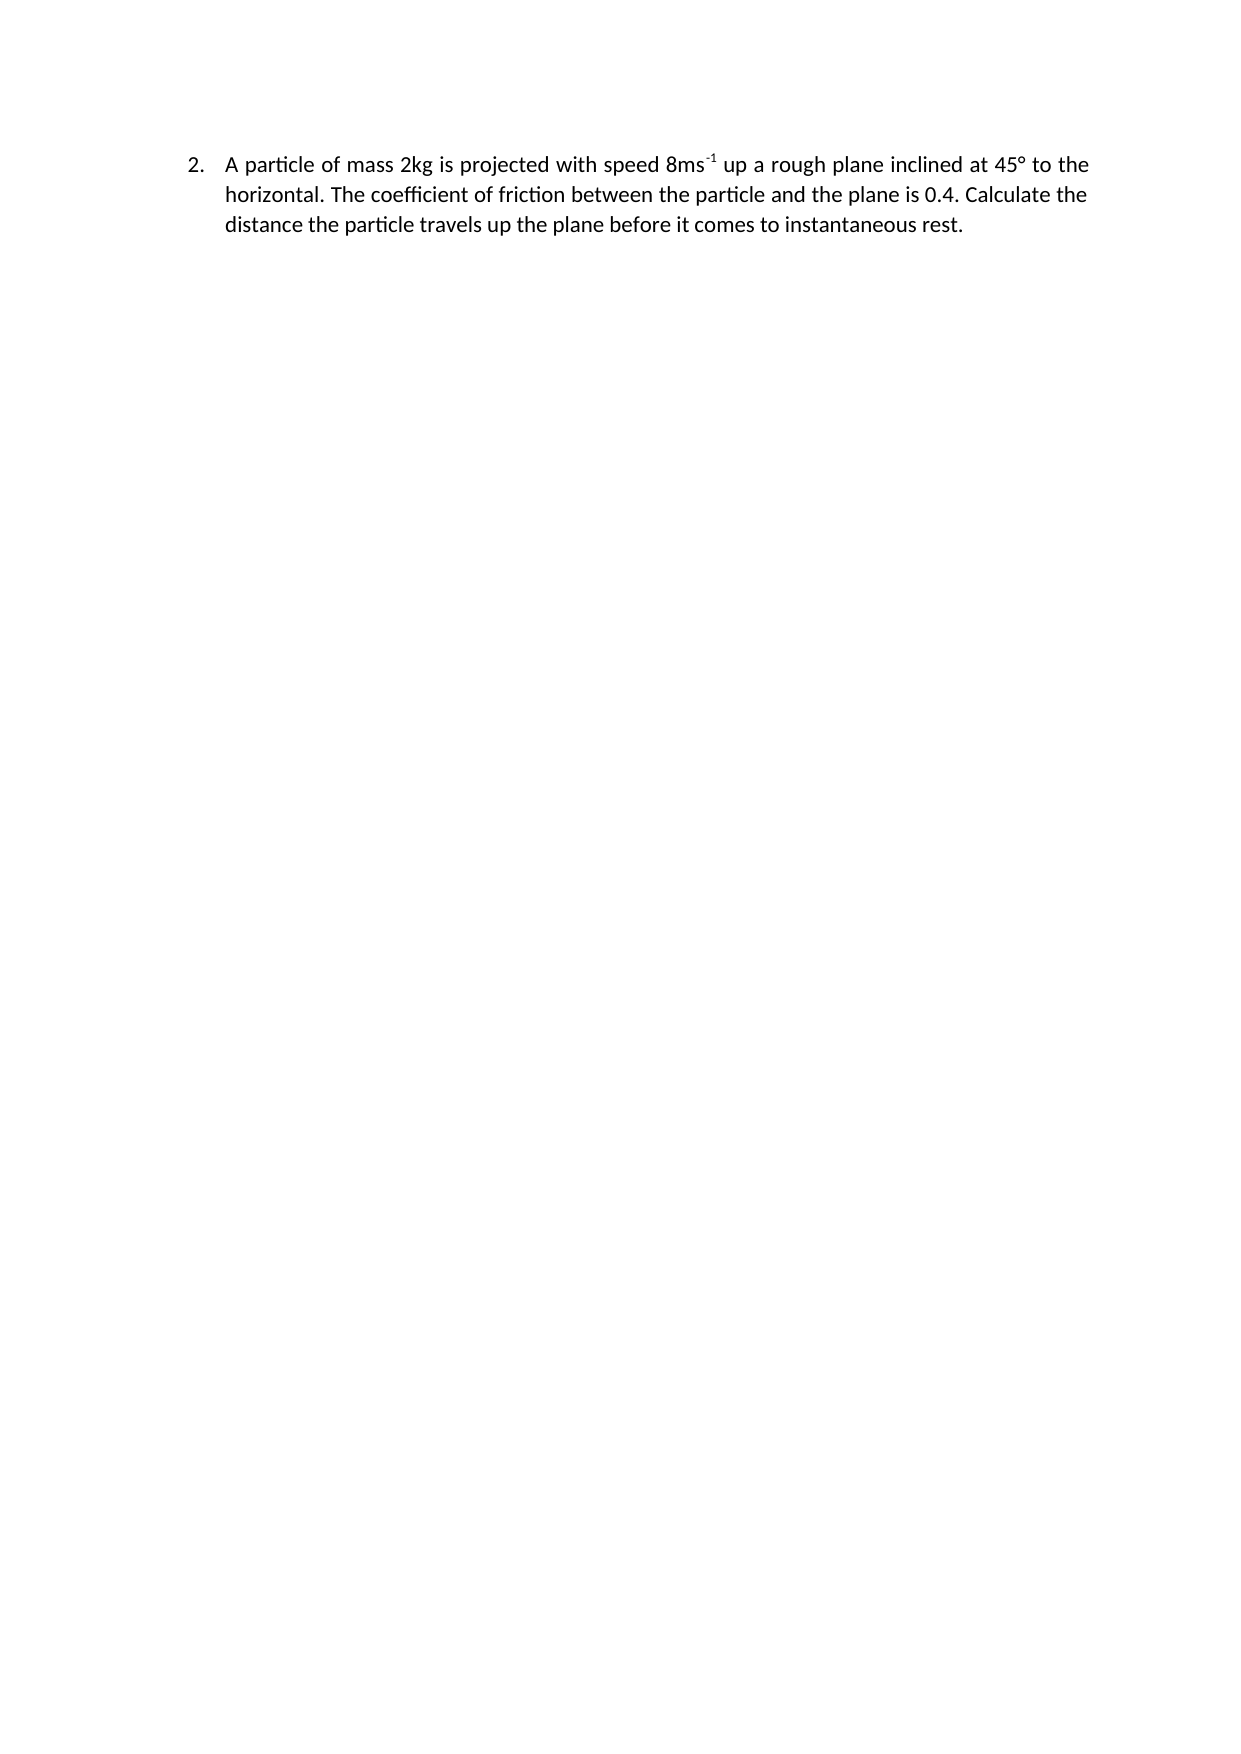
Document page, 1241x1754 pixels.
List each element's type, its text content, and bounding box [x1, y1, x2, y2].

list A particle of mass 2kg is projected with speed 8ms-1 up a rough plane inclined at 45° to the horizontal. The coefficient of friction between the particle and the plane is 0.4. Calculate the distance the particle travels up the plane before it comes to instantaneous rest. [187, 150, 1090, 238]
